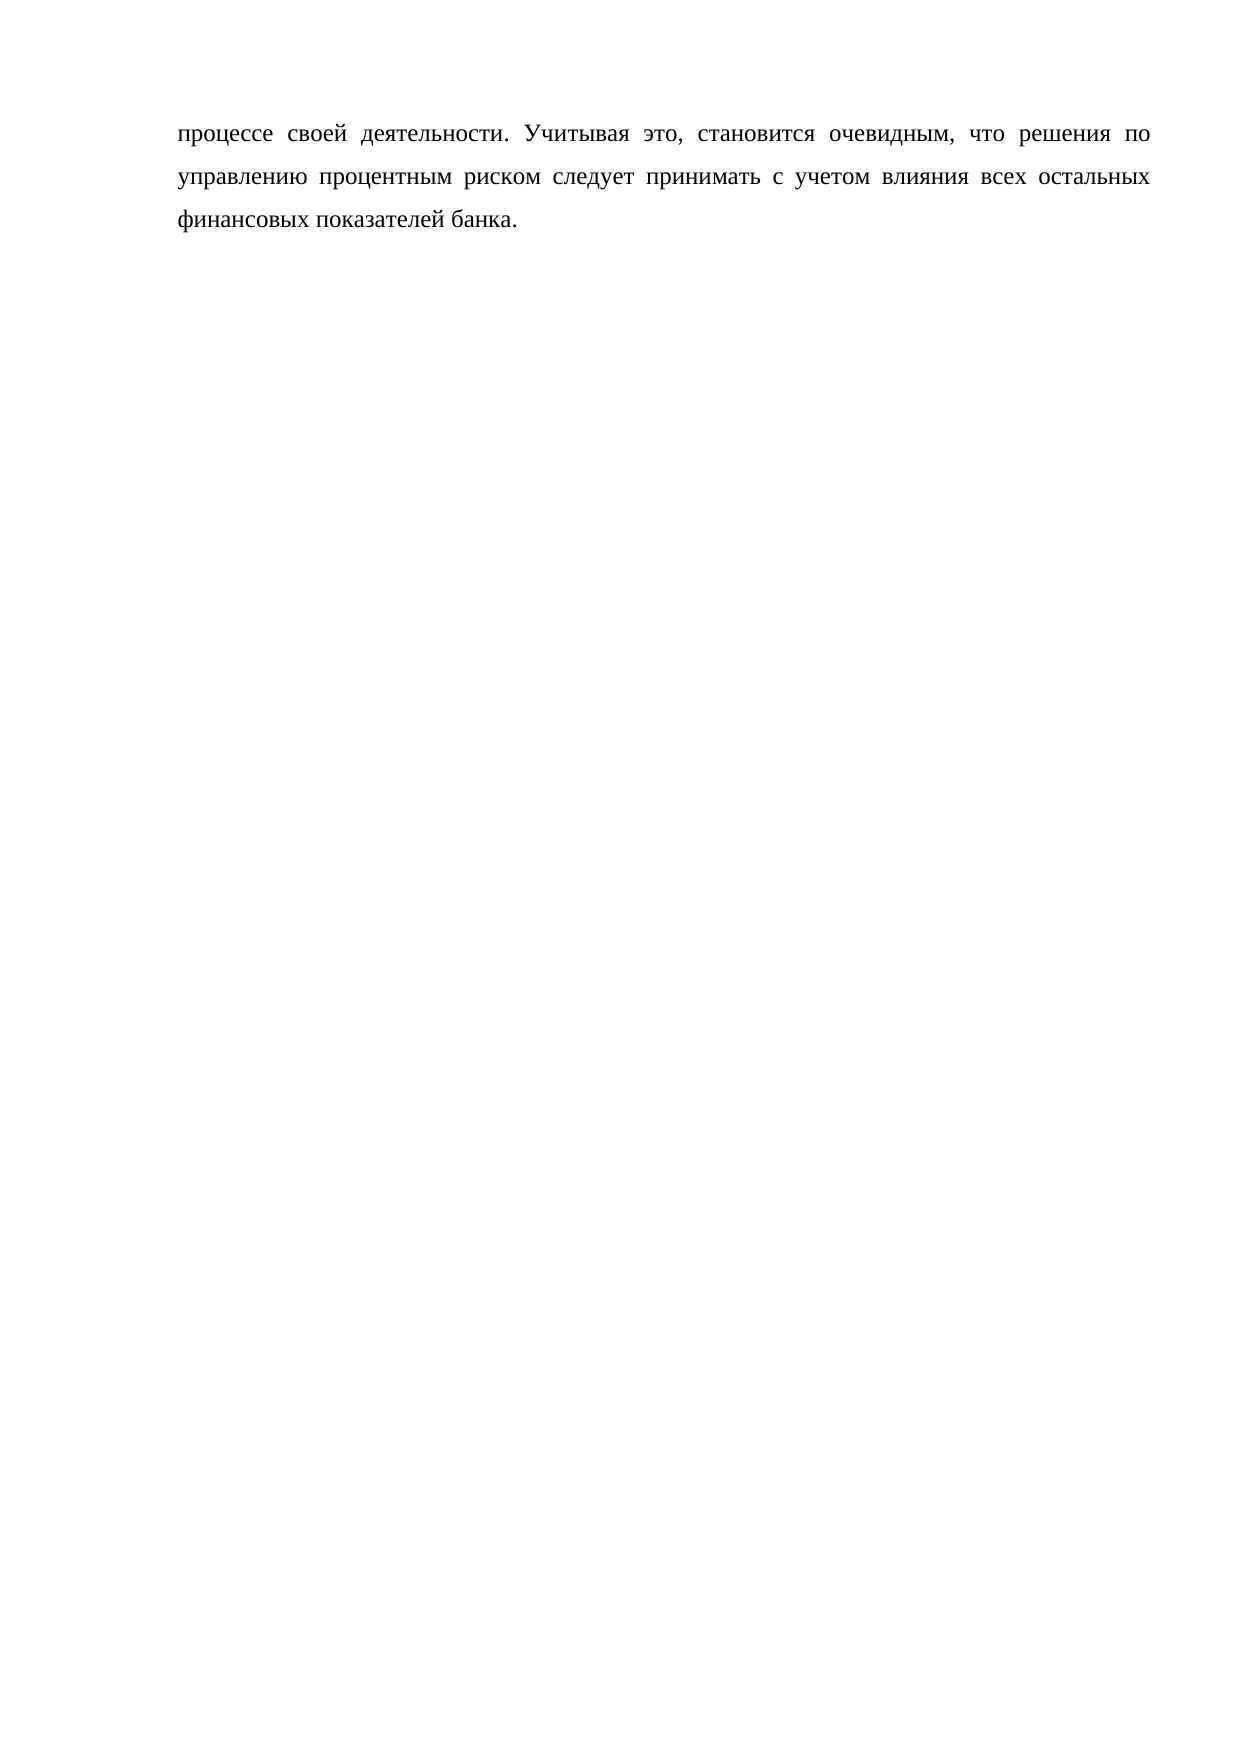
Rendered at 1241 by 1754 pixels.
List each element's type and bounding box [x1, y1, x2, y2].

text [177, 118, 1152, 233]
